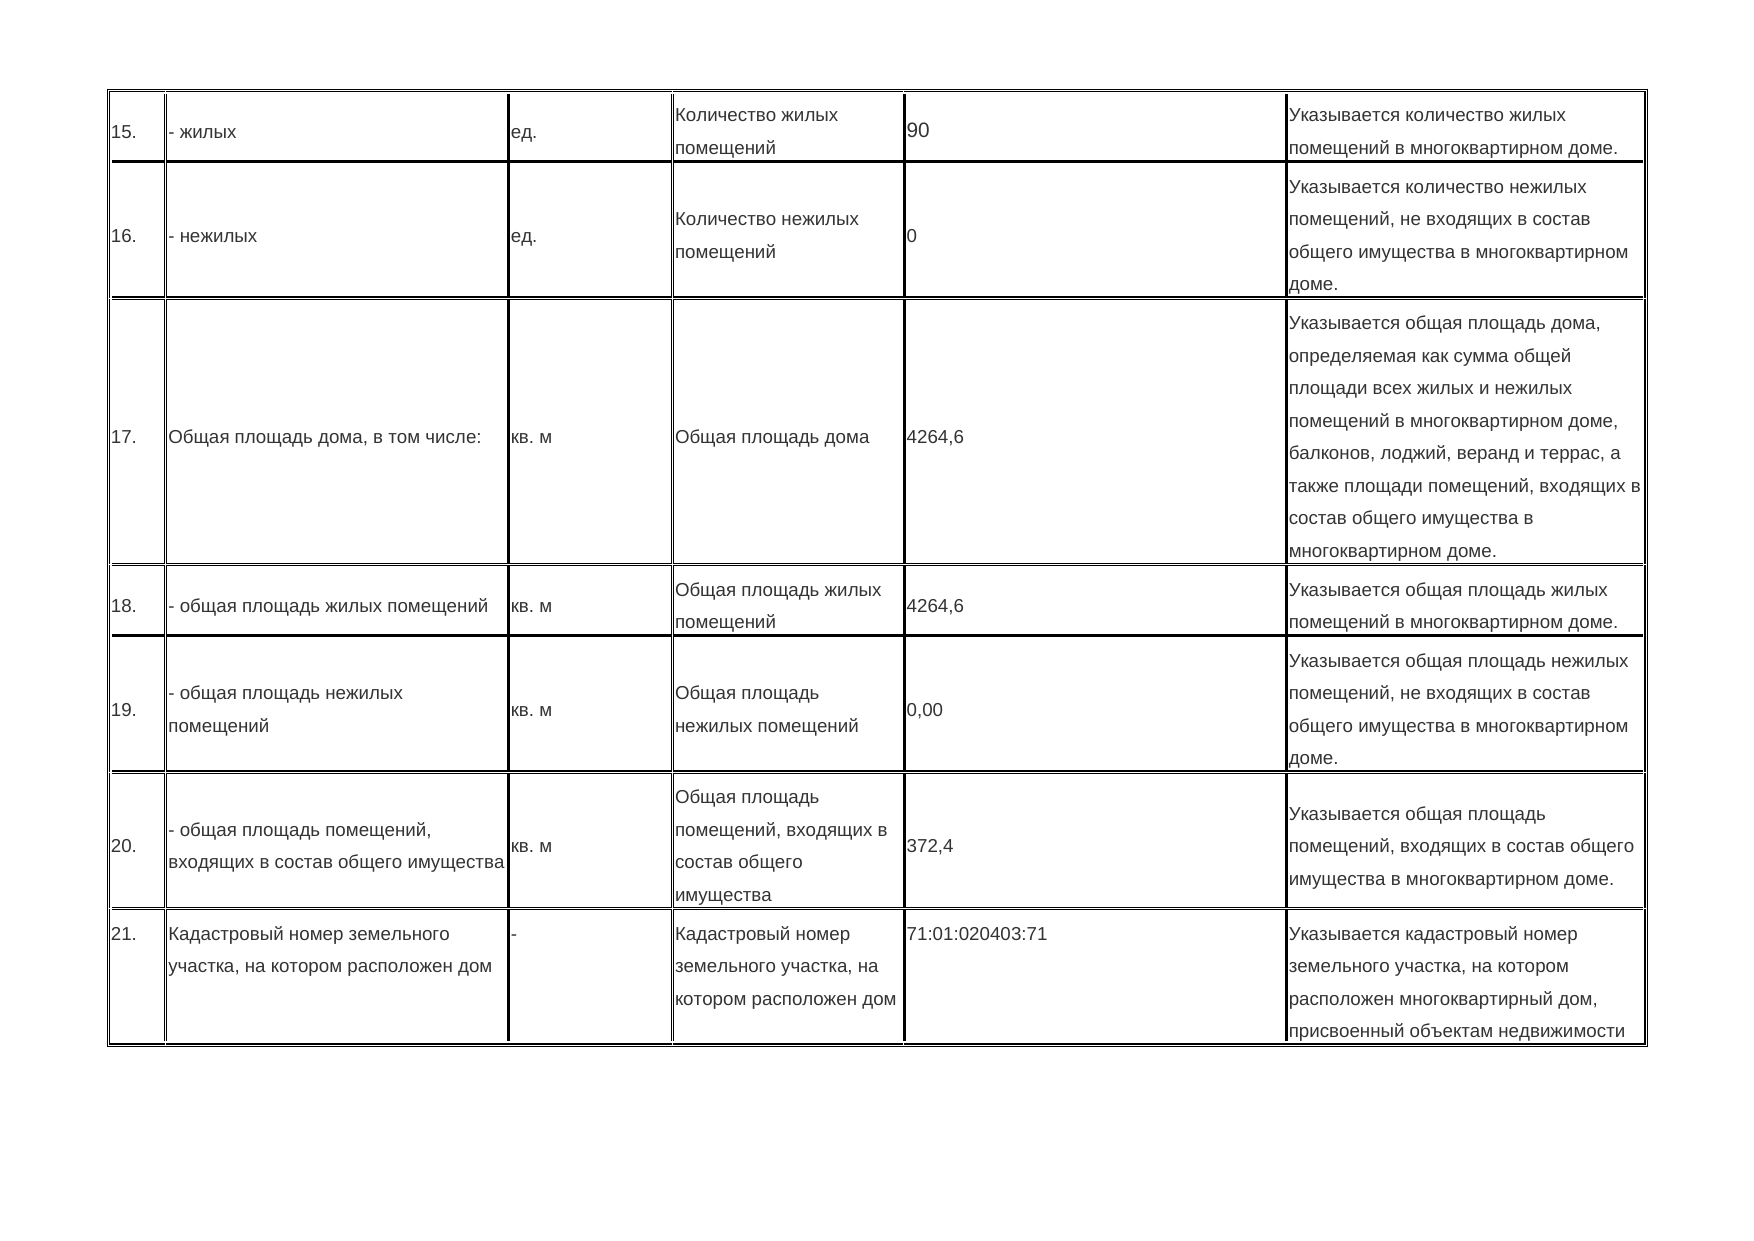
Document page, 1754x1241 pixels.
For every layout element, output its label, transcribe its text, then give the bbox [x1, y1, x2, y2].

table_cell 4264,6 [906, 566, 1285, 634]
table_cell 372,4 [906, 774, 1285, 907]
table_cell Указывается общая площадь дома, определяемая как сумма общей площади всех жилых и нежилых помещений в многоквартирном доме, балконов, лоджий, веранд и террас, а также площади помещений, входящих в состав общего имущества в многоквартирном доме. [1288, 296, 1645, 563]
table_cell - общая площадь жилых помещений [167, 566, 507, 634]
table_cell - общая площадь помещений, входящих в состав общего имущества [167, 774, 507, 907]
table_cell Указывается количество жилых помещений в многоквартирном доме. [1286, 92, 1644, 160]
table_cell 19. [110, 634, 164, 770]
table_cell 20. [110, 770, 164, 907]
table_cell - жилых [166, 92, 508, 160]
table_cell 15. [110, 92, 166, 160]
table_cell Указывается количество нежилых помещений, не входящих в состав общего имущества в многоквартирном доме. [1288, 160, 1644, 296]
table_cell 90 [904, 92, 1286, 160]
table_cell Указывается общая площадь жилых помещений в многоквартирном доме. [1286, 563, 1646, 634]
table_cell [673, 910, 904, 1043]
table_cell 18. [108, 563, 166, 634]
table_cell 4264,6 [906, 300, 1285, 563]
table_cell - [508, 910, 672, 1043]
table_cell Общая площадь дома, в том числе: [167, 300, 507, 563]
table_cell - общая площадь нежилых помещений [167, 637, 507, 770]
table_cell 71:01:020403:71 [904, 910, 1286, 1043]
table_cell Указывается общая площадь помещений, входящих в состав общего имущества в многоквартирном доме. [1288, 770, 1645, 907]
table_cell кв. м [510, 774, 671, 907]
table_cell Указывается общая площадь нежилых помещений, не входящих в состав общего имущества в многоквартирном доме. [1288, 634, 1644, 770]
table_cell ед. [508, 92, 672, 160]
table_cell Количество жилых помещений [673, 90, 904, 160]
table_cell 16. [110, 160, 164, 296]
table_cell кв. м [510, 566, 671, 634]
table_cell Общая площадь помещений, входящих в состав общего имущества [674, 774, 903, 907]
table_cell Общая площадь нежилых помещений [674, 637, 903, 770]
table_cell Общая площадь жилых помещений [674, 566, 903, 634]
table_cell Общая площадь дома [674, 300, 903, 563]
table_cell кв. м [510, 637, 671, 770]
table_cell 0,00 [906, 637, 1285, 770]
table_cell кв. м [510, 300, 671, 563]
table_cell ед. [510, 163, 671, 296]
table_cell 17. [110, 296, 164, 563]
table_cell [1286, 907, 1646, 1043]
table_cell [166, 910, 508, 1043]
table_cell 0 [906, 163, 1285, 296]
table_cell Количество нежилых помещений [674, 163, 903, 296]
table_cell 21. [108, 907, 166, 1043]
table_cell - нежилых [167, 163, 507, 296]
